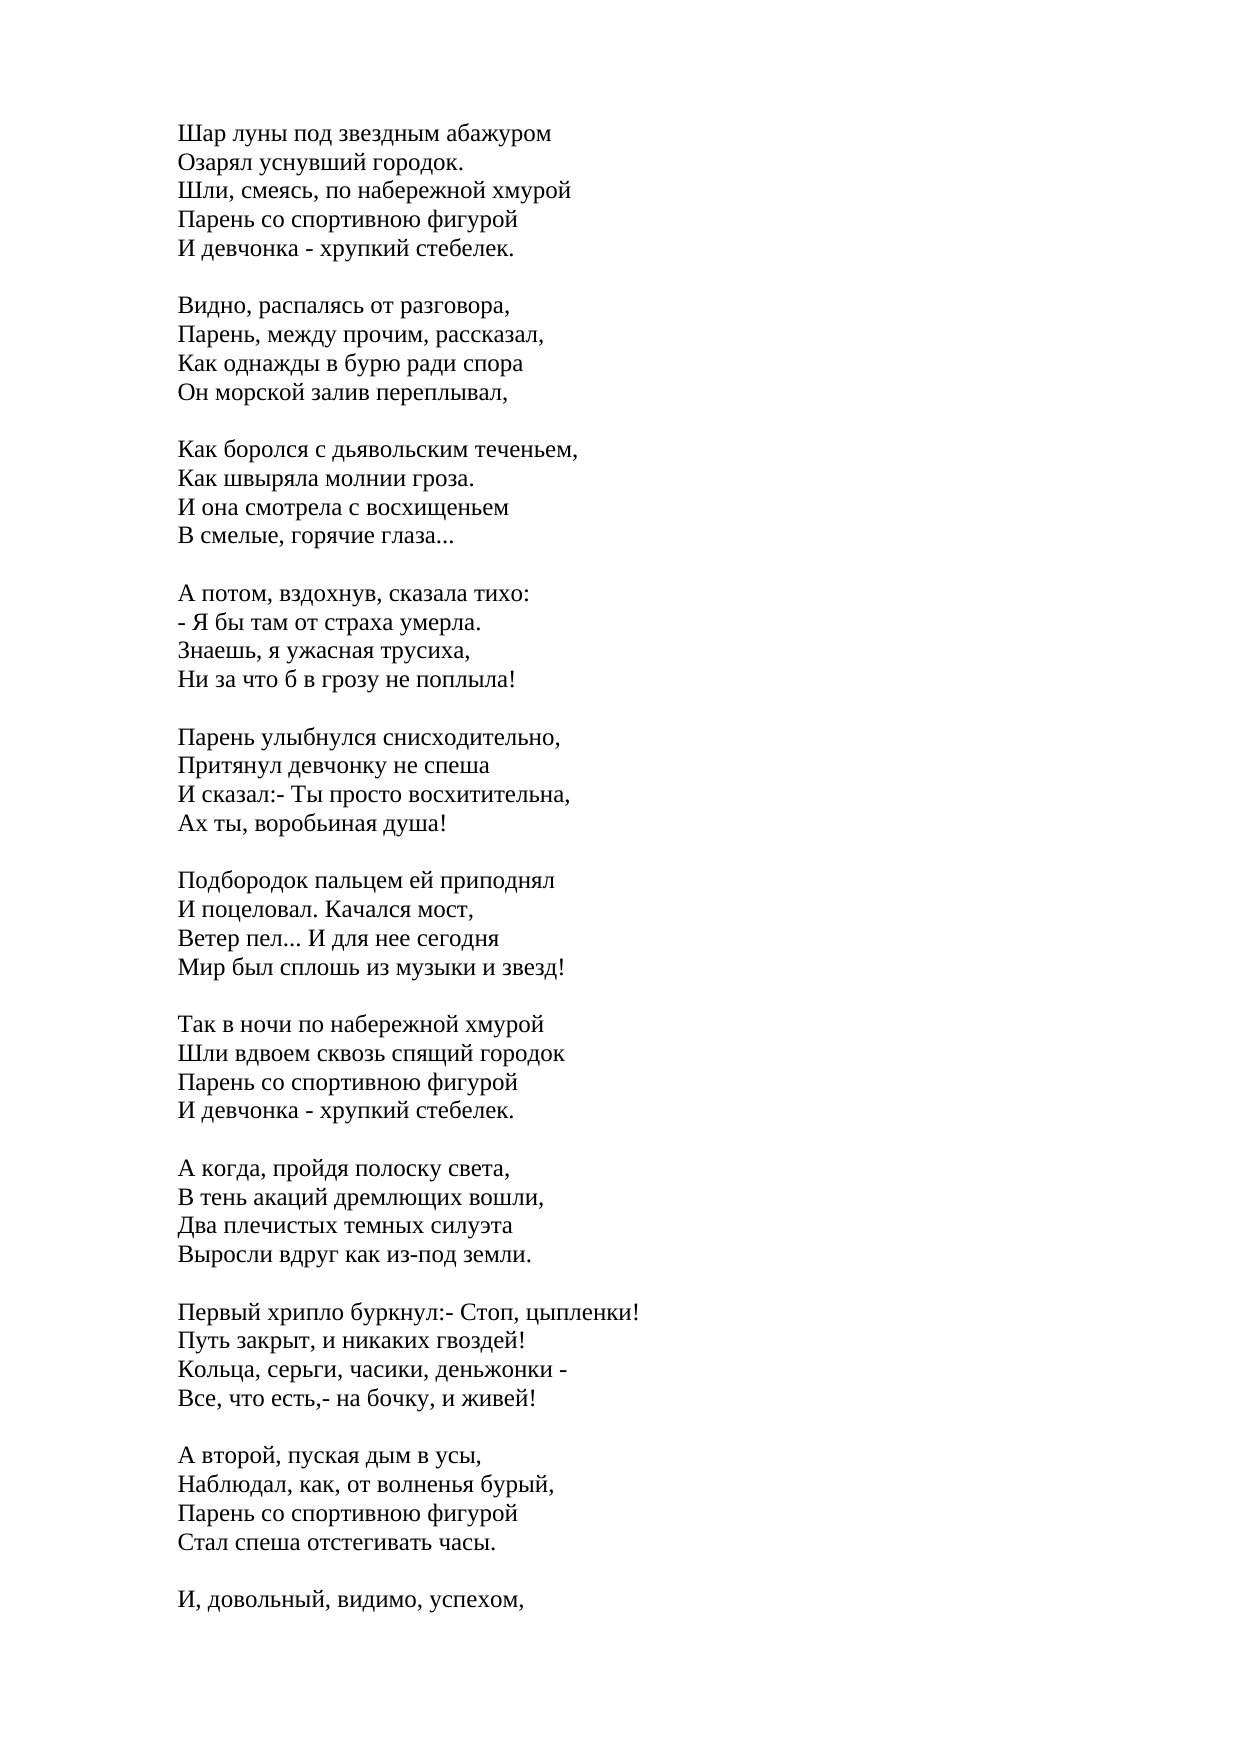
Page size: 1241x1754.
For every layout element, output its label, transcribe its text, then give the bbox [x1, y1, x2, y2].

text Парень со спортивною фигурой [177, 1067, 1152, 1096]
text Первый хрипло буркнул:- Стоп, цыпленки! [177, 1297, 1152, 1326]
text И сказал:- Ты просто восхитительна, [177, 779, 1152, 808]
text Ветер пел... И для нее сегодня [177, 923, 1152, 952]
text В тень акаций дремлющих вошли, [177, 1182, 1152, 1211]
text Озарял уснувший городок. [177, 147, 1152, 176]
text Выросли вдруг как из-под земли. [177, 1239, 1152, 1268]
text Как однажды в бурю ради спора [177, 348, 1152, 377]
text Видно, распалясь от разговора, [177, 291, 1152, 319]
text В смелые, горячие глаза... [177, 521, 1152, 549]
text Как швыряла молнии гроза. [177, 463, 1152, 492]
text Мир был сплошь из музыки и звезд! [177, 952, 1152, 981]
text Все, что есть,- на бочку, и живей! [177, 1383, 1152, 1412]
text Парень со спортивною фигурой [177, 1498, 1152, 1527]
text Так в ночи по набережной хмурой [177, 1009, 1152, 1038]
text Кольца, серьги, часики, деньжонки - [177, 1354, 1152, 1383]
text Парень, между прочим, рассказал, [177, 319, 1152, 348]
text Шли вдвоем сквозь спящий городок [177, 1038, 1152, 1067]
text Парень улыбнулся снисходительно, [177, 722, 1152, 751]
text Он морской залив переплывал, [177, 377, 1152, 406]
text А когда, пройдя полоску света, [177, 1153, 1152, 1182]
text Подбородок пальцем ей приподнял [177, 866, 1152, 894]
text - Я бы там от страха умерла. [177, 607, 1152, 636]
text И, довольный, видимо, успехом, [177, 1584, 1152, 1613]
text Притянул девчонку не спеша [177, 751, 1152, 779]
text Как боролся с дьявольским теченьем, [177, 434, 1152, 463]
text Ни за что б в грозу не поплыла! [177, 664, 1152, 693]
text Знаешь, я ужасная трусиха, [177, 636, 1152, 664]
text А второй, пуская дым в усы, [177, 1441, 1152, 1469]
text Шли, смеясь, по набережной хмурой [177, 176, 1152, 204]
text И она смотрела с восхищеньем [177, 492, 1152, 521]
text Шар луны под звездным абажуром [177, 118, 1152, 147]
text Путь закрыт, и никаких гвоздей! [177, 1326, 1152, 1354]
text Стал спеша отстегивать часы. [177, 1527, 1152, 1556]
text А потом, вздохнув, сказала тихо: [177, 578, 1152, 607]
text И девчонка - хрупкий стебелек. [177, 1096, 1152, 1124]
text Парень со спортивною фигурой [177, 204, 1152, 233]
text Ах ты, воробьиная душа! [177, 808, 1152, 837]
text Два плечистых темных силуэта [177, 1211, 1152, 1239]
text И девчонка - хрупкий стебелек. [177, 233, 1152, 262]
text Наблюдал, как, от волненья бурый, [177, 1469, 1152, 1498]
text И поцеловал. Качался мост, [177, 894, 1152, 923]
